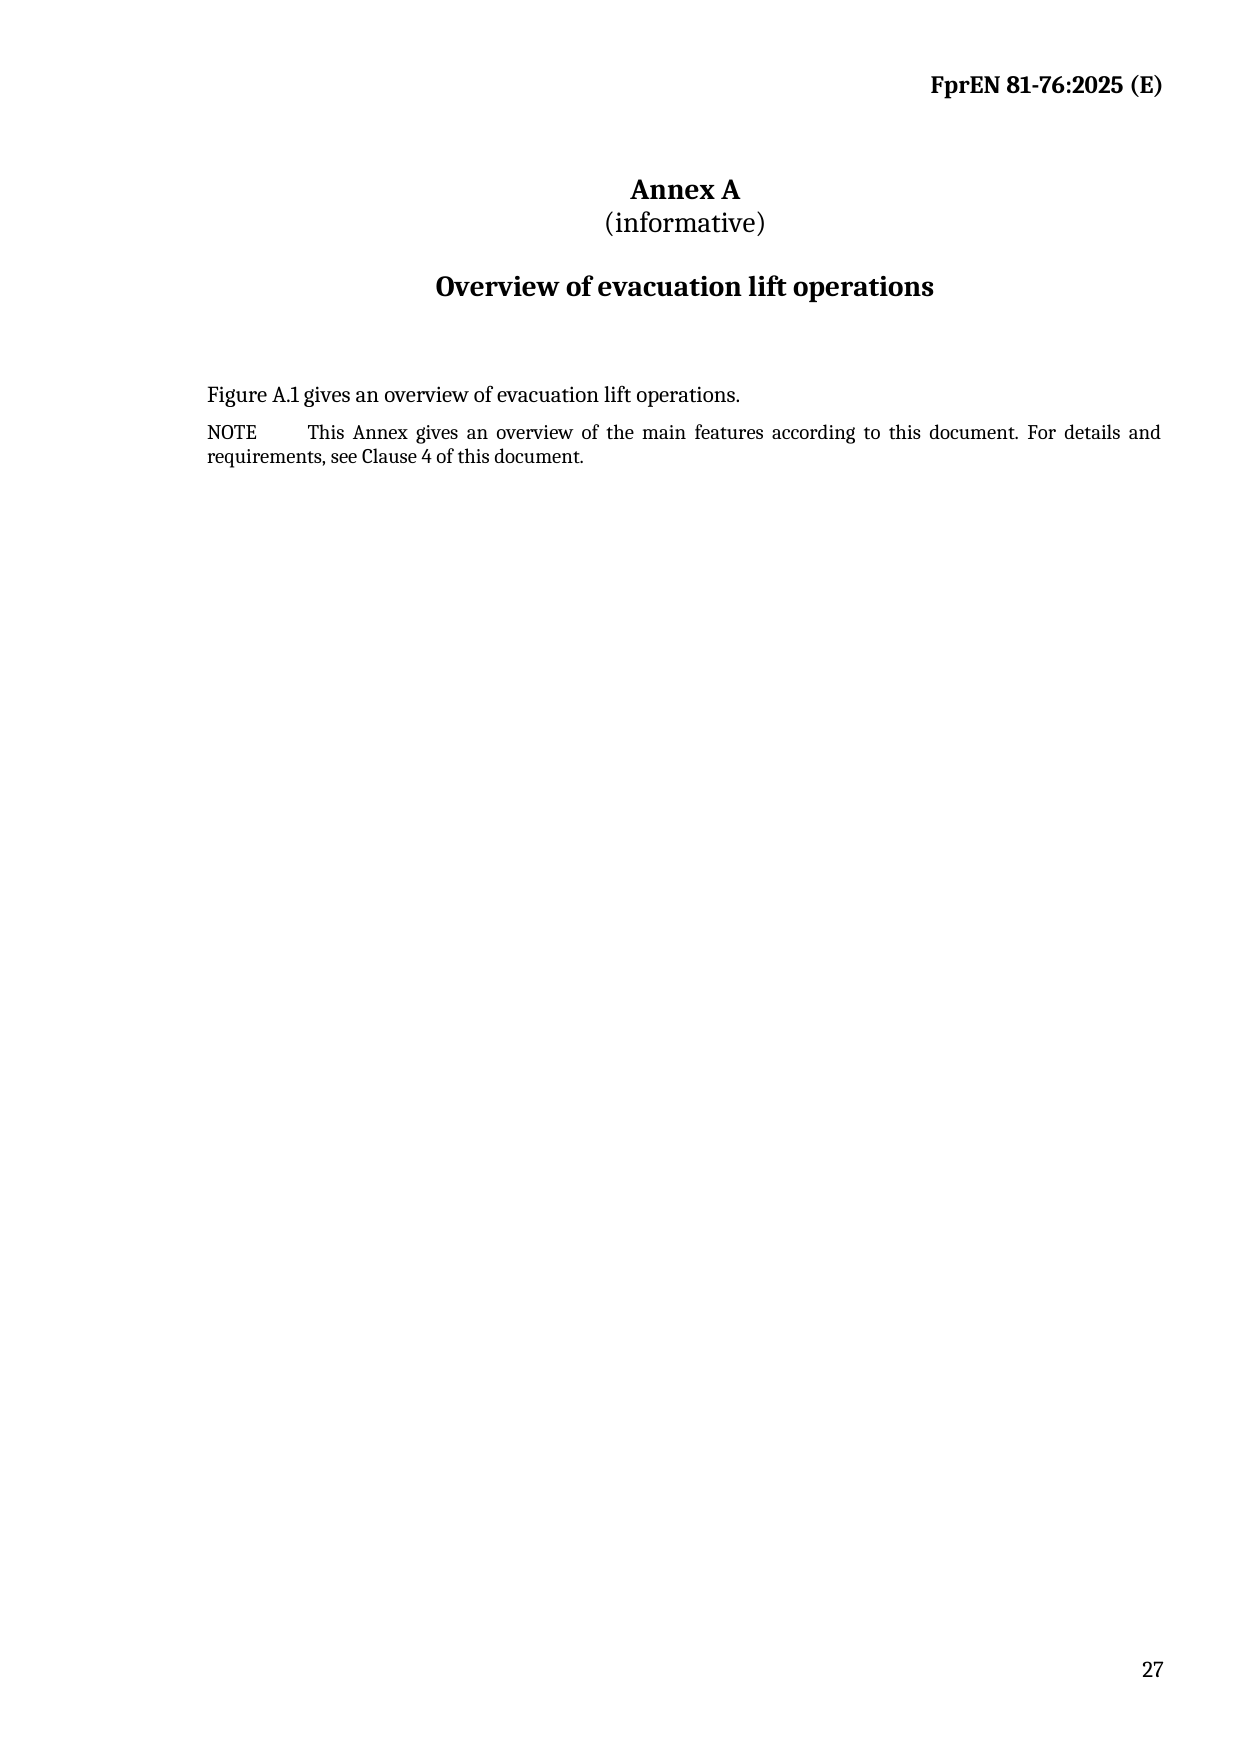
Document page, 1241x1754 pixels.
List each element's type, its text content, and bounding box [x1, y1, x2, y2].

text Figure A.1 gives an overview of evacuation lift operations. [207, 382, 1163, 408]
text (informative) Overview of evacuation lift operations [207, 174, 1163, 303]
text NOTE This Annex gives an overview of the main features according to this document. For details and requirements, see Clause 4 of this document. [207, 421, 1163, 469]
